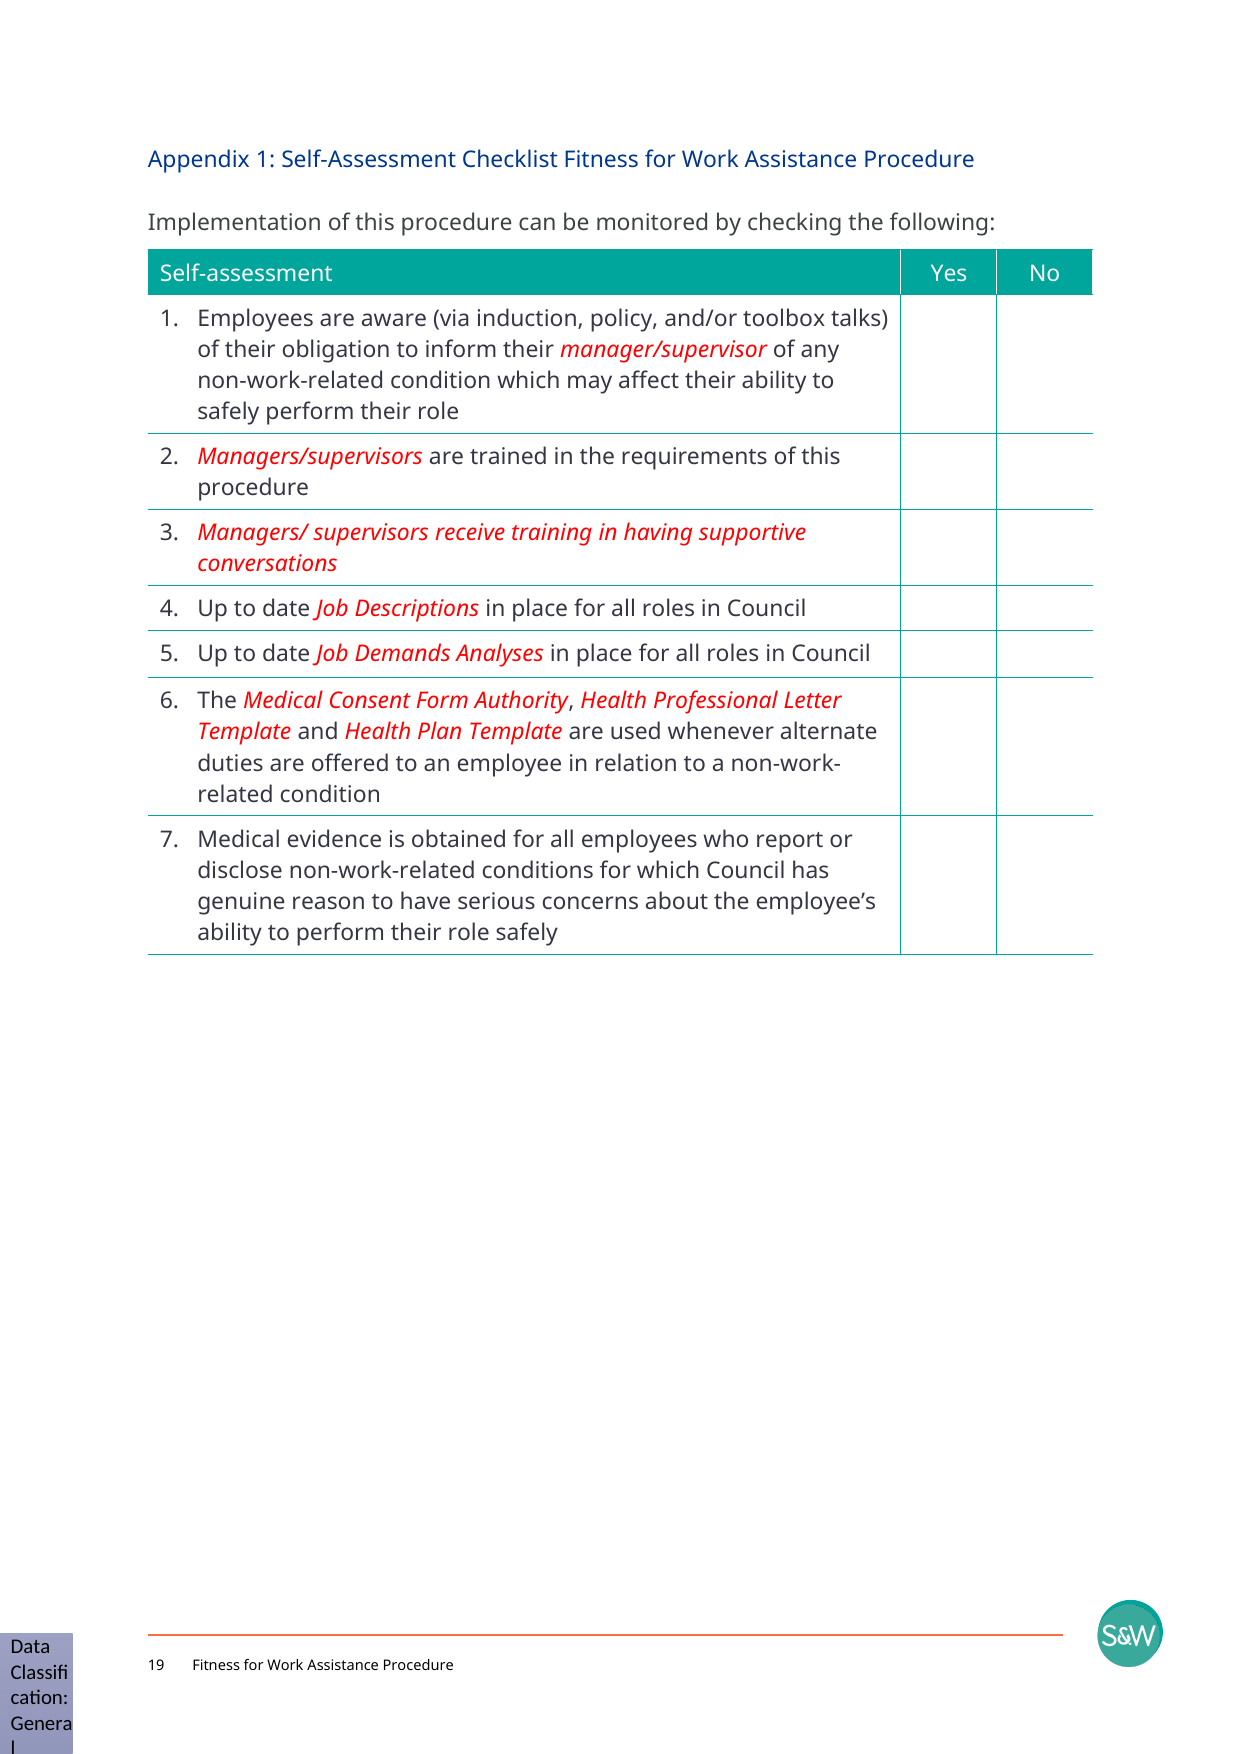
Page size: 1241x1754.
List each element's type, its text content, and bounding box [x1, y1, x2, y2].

table_cell [901, 586, 996, 629]
table_cell [901, 816, 996, 954]
table_cell [997, 295, 1092, 433]
table_cell [901, 678, 996, 815]
table_cell [997, 586, 1092, 629]
table_cell Managers/supervisors are trained in the requirements of this procedure [148, 434, 900, 509]
table_header Yes [901, 250, 996, 294]
table_cell [997, 678, 1092, 815]
table_header No [997, 250, 1092, 294]
table_cell [901, 434, 996, 509]
table_cell [997, 816, 1092, 954]
subtitle Appendix 1: Self-Assessment Checklist Fitness for Work Assistance Procedure [148, 143, 1092, 174]
table_cell Up to date Job Descriptions in place for all roles in Council [148, 586, 900, 629]
text Implementation of this procedure can be monitored by checking the following: [148, 206, 1092, 237]
picture [1096, 1598, 1165, 1667]
table_cell The Medical Consent Form Authority, Health Professional Letter Template and Health Plan Template are used whenever alternate duties are offered to an employee in relation to a non-work-related condition [148, 678, 900, 815]
table_cell [901, 295, 996, 433]
table_cell [997, 631, 1092, 677]
table_cell Managers/ supervisors receive training in having supportive conversations [148, 510, 900, 585]
table_cell [901, 510, 996, 585]
table_cell [997, 434, 1092, 509]
table_cell Employees are aware (via induction, policy, and/or toolbox talks) of their obligation to inform their manager/supervisor of any non-work-related condition which may affect their ability to safely perform their role [148, 295, 900, 433]
table_cell [901, 631, 996, 677]
table_header Self-assessment [148, 250, 900, 294]
table_cell Medical evidence is obtained for all employees who report or disclose non-work-related conditions for which Council has genuine reason to have serious concerns about the employee’s ability to perform their role safely [148, 816, 900, 954]
table_cell [997, 510, 1092, 585]
table_cell Up to date Job Demands Analyses in place for all roles in Council [148, 631, 900, 677]
